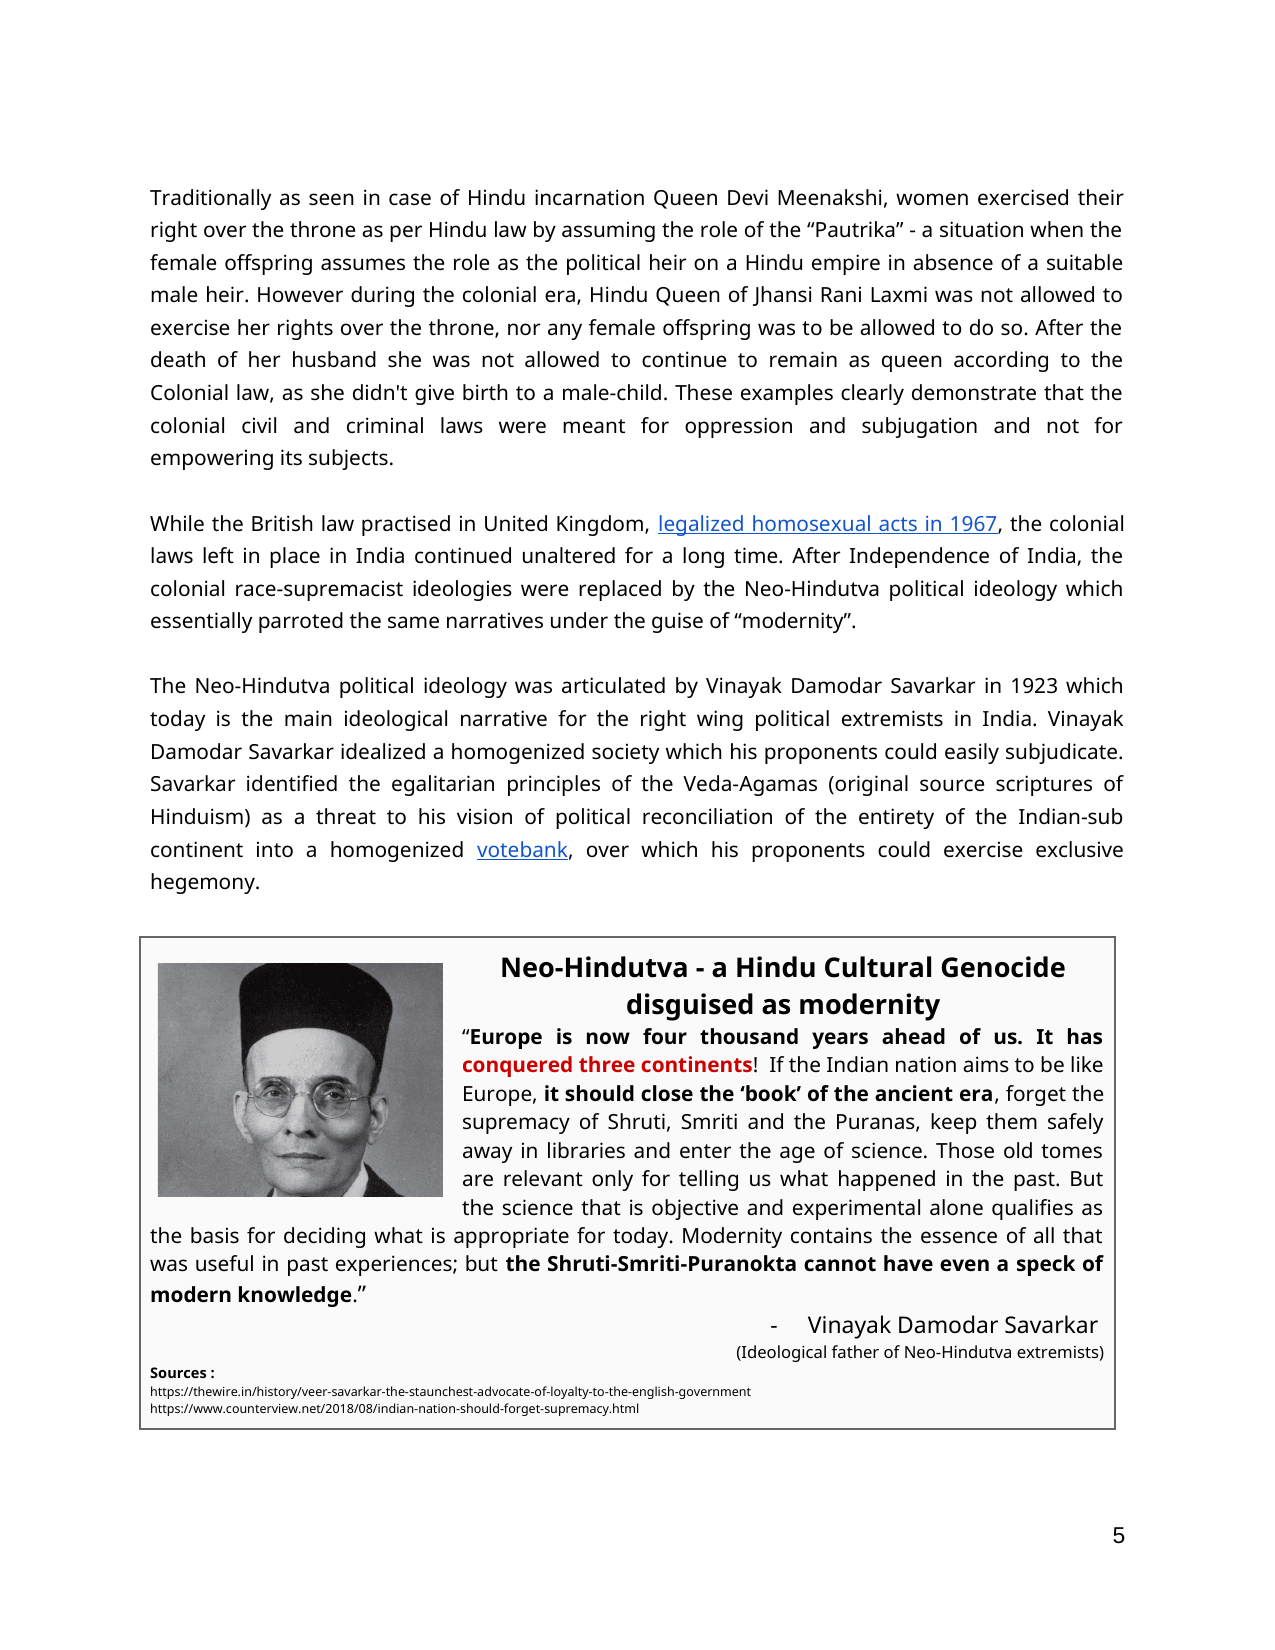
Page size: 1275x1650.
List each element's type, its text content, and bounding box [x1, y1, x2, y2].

table_header Neo-Hindutva - a Hindu Cultural Genocide disguised as modernity “Europe is now four thousand years ahead of us. It has conquered three continents! If the Indian nation aims to be like Europe, it should close the ‘book’ of the ancient era, forget the supremacy of Shruti, Smriti and the Puranas, keep them safely away in libraries and enter the age of science. Those old tomes are relevant only for telling us what happened in the past. But the science that is objective and experimental alone qualifies as the basis for deciding what is appropriate for today. Modernity contains the essence of all that was useful in past experiences; but the Shruti-Smriti-Puranokta cannot have even a speck of modern knowledge.” Vinayak Damodar Savarkar (Ideological father of Neo-Hindutva extremists) Sources : https://thewire.in/history/veer-savarkar-the-staunchest-advocate-of-loyalty-to-the-english-government https://www.counterview.net/2018/08/indian-nation-should-forget-supremacy.html [141, 938, 1114, 1428]
text The Neo-Hindutva political ideology was articulated by Vinayak Damodar Savarkar in 1923 which today is the main ideological narrative for the right wing political extremists in India. Vinayak Damodar Savarkar idealized a homogenized society which his proponents could easily subjudicate. Savarkar identified the egalitarian principles of the Veda-Agamas (original source scriptures of Hinduism) as a threat to his vision of political reconciliation of the entirety of the Indian-sub continent into a homogenized votebank, over which his proponents could exercise exclusive hegemony. [150, 672, 1125, 896]
text Traditionally as seen in case of Hindu incarnation Queen Devi Meenakshi, women exercised their right over the throne as per Hindu law by assuming the role of the “Pautrika” - a situation when the female offspring assumes the role as the political heir on a Hindu empire in absence of a suitable male heir. However during the colonial era, Hindu Queen of Jhansi Rani Laxmi was not allowed to exercise her rights over the throne, nor any female offspring was to be allowed to do so. After the death of her husband she was not allowed to continue to remain as queen according to the Colonial law, as she didn't give birth to a male-child. These examples clearly demonstrate that the colonial civil and criminal laws were meant for oppression and subjugation and not for empowering its subjects. [150, 183, 1125, 472]
picture [157, 963, 443, 1197]
text While the British law practised in United Kingdom, legalized homosexual acts in 1967, the colonial laws left in place in India continued unaltered for a long time. After Independence of India, the colonial race-supremacist ideologies were replaced by the Neo-Hindutva political ideology which essentially parroted the same narratives under the guise of “modernity”. [150, 509, 1125, 635]
